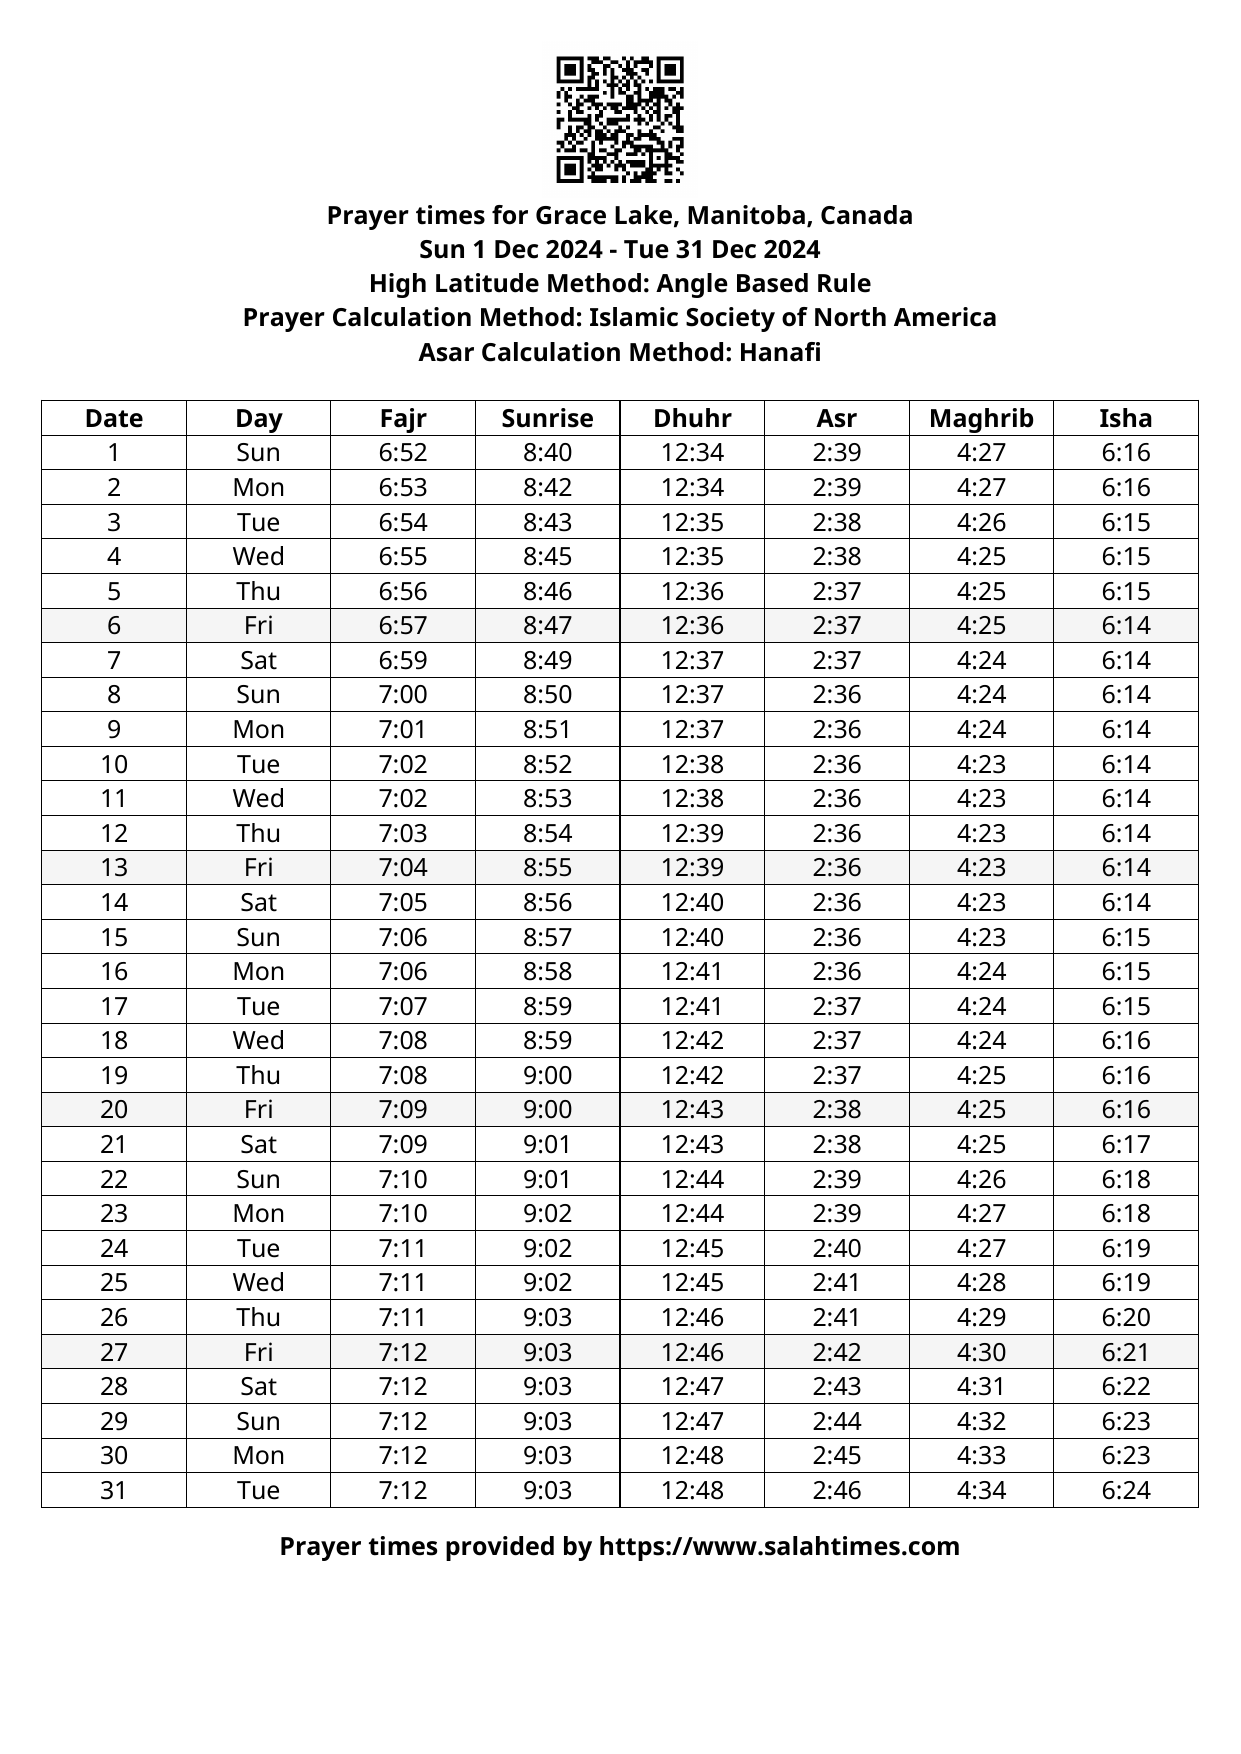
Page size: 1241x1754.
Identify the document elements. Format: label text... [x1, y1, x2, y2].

table_header Date [42, 401, 186, 434]
text Asar Calculation Method: Hanafi [42, 334, 1198, 368]
table_cell 12:36 [621, 609, 764, 642]
table_cell 9:02 [476, 1196, 619, 1230]
table_cell 6:54 [331, 505, 475, 538]
table_cell 2:37 [765, 1024, 909, 1057]
table_cell 30 [42, 1439, 186, 1472]
table_cell 12:36 [621, 574, 764, 607]
table_cell 6:14 [1054, 885, 1198, 919]
table_cell 6:20 [1054, 1300, 1198, 1334]
table_cell 8:52 [476, 747, 619, 780]
table_cell 1 [42, 436, 186, 469]
table_cell 12:47 [621, 1404, 764, 1437]
table_cell 7:12 [331, 1404, 475, 1437]
table_cell Thu [187, 816, 330, 849]
table_cell 14 [42, 885, 186, 919]
table_cell 7:09 [331, 1093, 475, 1126]
table_cell 6:14 [1054, 609, 1198, 642]
table_cell 23 [42, 1196, 186, 1230]
table_cell 11 [42, 781, 186, 815]
table_cell 8:53 [476, 781, 619, 815]
table_cell 2:36 [765, 851, 909, 884]
table_cell Mon [187, 1196, 330, 1230]
table_cell Tue [187, 1231, 330, 1264]
table_cell 7 [42, 643, 186, 677]
table_cell 6:16 [1054, 1024, 1198, 1057]
picture [542, 41, 699, 198]
text Prayer times provided by https://www.salahtimes.com [42, 1528, 1198, 1563]
table_cell Wed [187, 1024, 330, 1057]
table_cell 12:37 [621, 678, 764, 711]
table_cell 7:00 [331, 678, 475, 711]
table_cell Wed [187, 539, 330, 573]
table_cell 8:43 [476, 505, 619, 538]
table_cell 8:46 [476, 574, 619, 607]
table_cell 6:14 [1054, 678, 1198, 711]
table_cell 2:41 [765, 1266, 909, 1299]
table_cell 6:22 [1054, 1369, 1198, 1403]
table_cell 6:21 [1054, 1335, 1198, 1368]
table_cell 12:37 [621, 712, 764, 746]
table_cell 7:12 [331, 1473, 475, 1507]
table_cell 27 [42, 1335, 186, 1368]
table_cell 12:47 [621, 1369, 764, 1403]
table_cell 6:14 [1054, 643, 1198, 677]
table_cell 8:40 [476, 436, 619, 469]
table_cell 8:47 [476, 609, 619, 642]
table_cell 12:45 [621, 1266, 764, 1299]
table_cell 7:01 [331, 712, 475, 746]
table_cell 7:03 [331, 816, 475, 849]
table_cell 4:25 [910, 1093, 1053, 1126]
table_cell 2:39 [765, 1162, 909, 1195]
table_cell Sat [187, 885, 330, 919]
table_cell Mon [187, 712, 330, 746]
table_cell 13 [42, 851, 186, 884]
table_cell 12:46 [621, 1335, 764, 1368]
table_cell 4:27 [910, 470, 1053, 504]
table_cell 7:08 [331, 1024, 475, 1057]
table_cell 6:59 [331, 643, 475, 677]
table_cell 4:24 [910, 643, 1053, 677]
table_cell Sun [187, 920, 330, 953]
table_header Dhuhr [621, 401, 764, 434]
table_cell 12:41 [621, 989, 764, 1022]
table_cell 9 [42, 712, 186, 746]
table_cell 5 [42, 574, 186, 607]
table_cell 29 [42, 1404, 186, 1437]
table_cell 17 [42, 989, 186, 1022]
table_cell 2:39 [765, 436, 909, 469]
table_cell 6:15 [1054, 989, 1198, 1022]
table_cell 4:25 [910, 539, 1053, 573]
table_cell 12:44 [621, 1162, 764, 1195]
table_cell 12:46 [621, 1300, 764, 1334]
table_cell Wed [187, 781, 330, 815]
table_header Isha [1054, 401, 1198, 434]
table_cell 12:39 [621, 816, 764, 849]
table_cell 20 [42, 1093, 186, 1126]
table_cell 9:03 [476, 1369, 619, 1403]
table_header Asr [765, 401, 909, 434]
table_cell 6:14 [1054, 781, 1198, 815]
table_header Maghrib [910, 401, 1053, 434]
table_cell 12:43 [621, 1093, 764, 1126]
table_cell 2:41 [765, 1300, 909, 1334]
table_cell 8:54 [476, 816, 619, 849]
table_cell 24 [42, 1231, 186, 1264]
table_cell 6:57 [331, 609, 475, 642]
table_cell 22 [42, 1162, 186, 1195]
table_cell Thu [187, 1058, 330, 1092]
table_cell 4 [42, 539, 186, 573]
table_cell 9:02 [476, 1231, 619, 1264]
table_cell 8:50 [476, 678, 619, 711]
table_cell 4:23 [910, 781, 1053, 815]
table_cell 21 [42, 1127, 186, 1161]
table_cell 7:05 [331, 885, 475, 919]
table_cell 2:37 [765, 609, 909, 642]
table_cell 2:38 [765, 539, 909, 573]
table_cell 4:25 [910, 1058, 1053, 1092]
table_cell 7:11 [331, 1266, 475, 1299]
table_cell 6:23 [1054, 1439, 1198, 1472]
table_cell 2:36 [765, 747, 909, 780]
table_cell 12:44 [621, 1196, 764, 1230]
table_cell 7:02 [331, 747, 475, 780]
table_cell 8:49 [476, 643, 619, 677]
table_cell 16 [42, 954, 186, 988]
table_cell 12:34 [621, 436, 764, 469]
table_cell 25 [42, 1266, 186, 1299]
table_cell 9:01 [476, 1127, 619, 1161]
table_cell 4:24 [910, 1024, 1053, 1057]
table_cell 7:10 [331, 1196, 475, 1230]
table_cell 2:36 [765, 781, 909, 815]
table_cell 7:11 [331, 1231, 475, 1264]
table_cell 4:27 [910, 436, 1053, 469]
table_cell 8 [42, 678, 186, 711]
table_cell 3 [42, 505, 186, 538]
table_cell 12:35 [621, 539, 764, 573]
table_cell 8:58 [476, 954, 619, 988]
table_cell Mon [187, 954, 330, 988]
table_cell 4:26 [910, 505, 1053, 538]
table_cell 4:34 [910, 1473, 1053, 1507]
table_cell 2:36 [765, 712, 909, 746]
table_cell 7:06 [331, 954, 475, 988]
table_cell 4:24 [910, 712, 1053, 746]
table_cell 2:38 [765, 1093, 909, 1126]
table_cell 2:43 [765, 1369, 909, 1403]
table_cell 4:24 [910, 678, 1053, 711]
table_cell Sun [187, 1404, 330, 1437]
table_cell 2:36 [765, 885, 909, 919]
table_cell 4:23 [910, 851, 1053, 884]
table_cell Tue [187, 1473, 330, 1507]
table_cell 12:48 [621, 1439, 764, 1472]
table_cell 6:15 [1054, 505, 1198, 538]
table_cell Fri [187, 1093, 330, 1126]
table_cell 7:10 [331, 1162, 475, 1195]
table_cell 12:43 [621, 1127, 764, 1161]
table_cell 8:59 [476, 1024, 619, 1057]
table_cell 12:45 [621, 1231, 764, 1264]
table_cell 12:40 [621, 885, 764, 919]
table_cell 4:27 [910, 1196, 1053, 1230]
table_cell 6:19 [1054, 1231, 1198, 1264]
table_cell 9:03 [476, 1473, 619, 1507]
table_cell 12:42 [621, 1058, 764, 1092]
table_cell 6:16 [1054, 436, 1198, 469]
table_cell 7:07 [331, 989, 475, 1022]
table_cell 2:37 [765, 643, 909, 677]
table_cell 4:30 [910, 1335, 1053, 1368]
table_cell 6:15 [1054, 574, 1198, 607]
table_cell 4:32 [910, 1404, 1053, 1437]
table_cell 12:41 [621, 954, 764, 988]
text High Latitude Method: Angle Based Rule [42, 266, 1198, 300]
table_cell 4:25 [910, 609, 1053, 642]
table_cell 8:42 [476, 470, 619, 504]
table_cell 9:03 [476, 1404, 619, 1437]
table_cell 2:45 [765, 1439, 909, 1472]
table_cell 12:48 [621, 1473, 764, 1507]
table_cell 4:28 [910, 1266, 1053, 1299]
text Prayer Calculation Method: Islamic Society of North America [42, 300, 1198, 334]
table_cell 9:03 [476, 1335, 619, 1368]
table_cell 8:55 [476, 851, 619, 884]
table_cell 6 [42, 609, 186, 642]
table_cell Tue [187, 747, 330, 780]
table_cell 4:23 [910, 920, 1053, 953]
table_cell Sat [187, 1127, 330, 1161]
table_cell 12:38 [621, 747, 764, 780]
table_cell Wed [187, 1266, 330, 1299]
table_cell 8:45 [476, 539, 619, 573]
table_cell 2:38 [765, 505, 909, 538]
table_cell 6:56 [331, 574, 475, 607]
table_cell Fri [187, 851, 330, 884]
table_cell 9:01 [476, 1162, 619, 1195]
table_cell 26 [42, 1300, 186, 1334]
table_cell 7:12 [331, 1369, 475, 1403]
table_cell 2:36 [765, 954, 909, 988]
table_cell Mon [187, 1439, 330, 1472]
table_cell 7:12 [331, 1439, 475, 1472]
table_cell 4:26 [910, 1162, 1053, 1195]
table_cell 6:52 [331, 436, 475, 469]
table_cell 4:24 [910, 954, 1053, 988]
table_cell 7:08 [331, 1058, 475, 1092]
table_cell 7:11 [331, 1300, 475, 1334]
table_cell 12:37 [621, 643, 764, 677]
table_cell 12:39 [621, 851, 764, 884]
table_cell Fri [187, 609, 330, 642]
table_cell 2:37 [765, 574, 909, 607]
table_cell 8:57 [476, 920, 619, 953]
table_cell Sun [187, 436, 330, 469]
table_cell 6:14 [1054, 712, 1198, 746]
table_cell 9:03 [476, 1300, 619, 1334]
table_header Day [187, 401, 330, 434]
table_cell 4:23 [910, 885, 1053, 919]
table_cell 2:40 [765, 1231, 909, 1264]
table_cell Tue [187, 989, 330, 1022]
table_cell 2:37 [765, 1058, 909, 1092]
table_cell 7:04 [331, 851, 475, 884]
table_cell 8:56 [476, 885, 619, 919]
table_cell 12:40 [621, 920, 764, 953]
table_cell 9:00 [476, 1093, 619, 1126]
table_cell 2 [42, 470, 186, 504]
table_cell 6:14 [1054, 747, 1198, 780]
table_cell 4:24 [910, 989, 1053, 1022]
table_cell 6:55 [331, 539, 475, 573]
table_cell Mon [187, 470, 330, 504]
table_cell 19 [42, 1058, 186, 1092]
table_cell 7:12 [331, 1335, 475, 1368]
table_cell Sat [187, 1369, 330, 1403]
table_cell 12 [42, 816, 186, 849]
table_cell 4:33 [910, 1439, 1053, 1472]
table_cell 6:14 [1054, 816, 1198, 849]
table_cell Fri [187, 1335, 330, 1368]
table_cell 6:16 [1054, 470, 1198, 504]
table_cell 7:09 [331, 1127, 475, 1161]
text Sun 1 Dec 2024 - Tue 31 Dec 2024 [42, 232, 1198, 266]
table_cell 28 [42, 1369, 186, 1403]
table_cell 12:35 [621, 505, 764, 538]
table_cell 6:15 [1054, 920, 1198, 953]
table_cell 4:23 [910, 816, 1053, 849]
table_cell 4:25 [910, 574, 1053, 607]
table_cell 6:14 [1054, 851, 1198, 884]
table_cell 2:44 [765, 1404, 909, 1437]
table_cell 9:00 [476, 1058, 619, 1092]
table_cell 2:38 [765, 1127, 909, 1161]
table_cell 6:23 [1054, 1404, 1198, 1437]
table_cell 7:02 [331, 781, 475, 815]
table_cell 8:59 [476, 989, 619, 1022]
table_cell 15 [42, 920, 186, 953]
table_cell 2:42 [765, 1335, 909, 1368]
table_cell 6:53 [331, 470, 475, 504]
table_cell 2:36 [765, 920, 909, 953]
table_cell 2:37 [765, 989, 909, 1022]
table_cell 6:17 [1054, 1127, 1198, 1161]
table_cell 9:03 [476, 1439, 619, 1472]
table_cell 6:18 [1054, 1196, 1198, 1230]
table_cell Sun [187, 1162, 330, 1195]
table_cell 7:06 [331, 920, 475, 953]
table_cell 6:15 [1054, 539, 1198, 573]
table_cell 31 [42, 1473, 186, 1507]
table_cell 2:36 [765, 816, 909, 849]
table_header Fajr [331, 401, 475, 434]
table_cell 4:25 [910, 1127, 1053, 1161]
table_cell 4:31 [910, 1369, 1053, 1403]
table_cell 12:42 [621, 1024, 764, 1057]
table_cell 18 [42, 1024, 186, 1057]
table_cell 4:27 [910, 1231, 1053, 1264]
table_cell 2:36 [765, 678, 909, 711]
table_header Sunrise [476, 401, 619, 434]
table_cell 6:15 [1054, 954, 1198, 988]
table_cell Sat [187, 643, 330, 677]
table_cell 4:23 [910, 747, 1053, 780]
table_cell 2:39 [765, 1196, 909, 1230]
table_cell Thu [187, 1300, 330, 1334]
table_cell 10 [42, 747, 186, 780]
text Prayer times for Grace Lake, Manitoba, Canada [42, 198, 1198, 232]
table_cell 4:29 [910, 1300, 1053, 1334]
table_cell 12:34 [621, 470, 764, 504]
table_cell 12:38 [621, 781, 764, 815]
table_cell 6:16 [1054, 1058, 1198, 1092]
table_cell 6:19 [1054, 1266, 1198, 1299]
table_cell Sun [187, 678, 330, 711]
table_cell 9:02 [476, 1266, 619, 1299]
table_cell 6:24 [1054, 1473, 1198, 1507]
table_cell Tue [187, 505, 330, 538]
table_cell 8:51 [476, 712, 619, 746]
table_cell 2:46 [765, 1473, 909, 1507]
table_cell Thu [187, 574, 330, 607]
table_cell 6:18 [1054, 1162, 1198, 1195]
table_cell 6:16 [1054, 1093, 1198, 1126]
table_cell 2:39 [765, 470, 909, 504]
